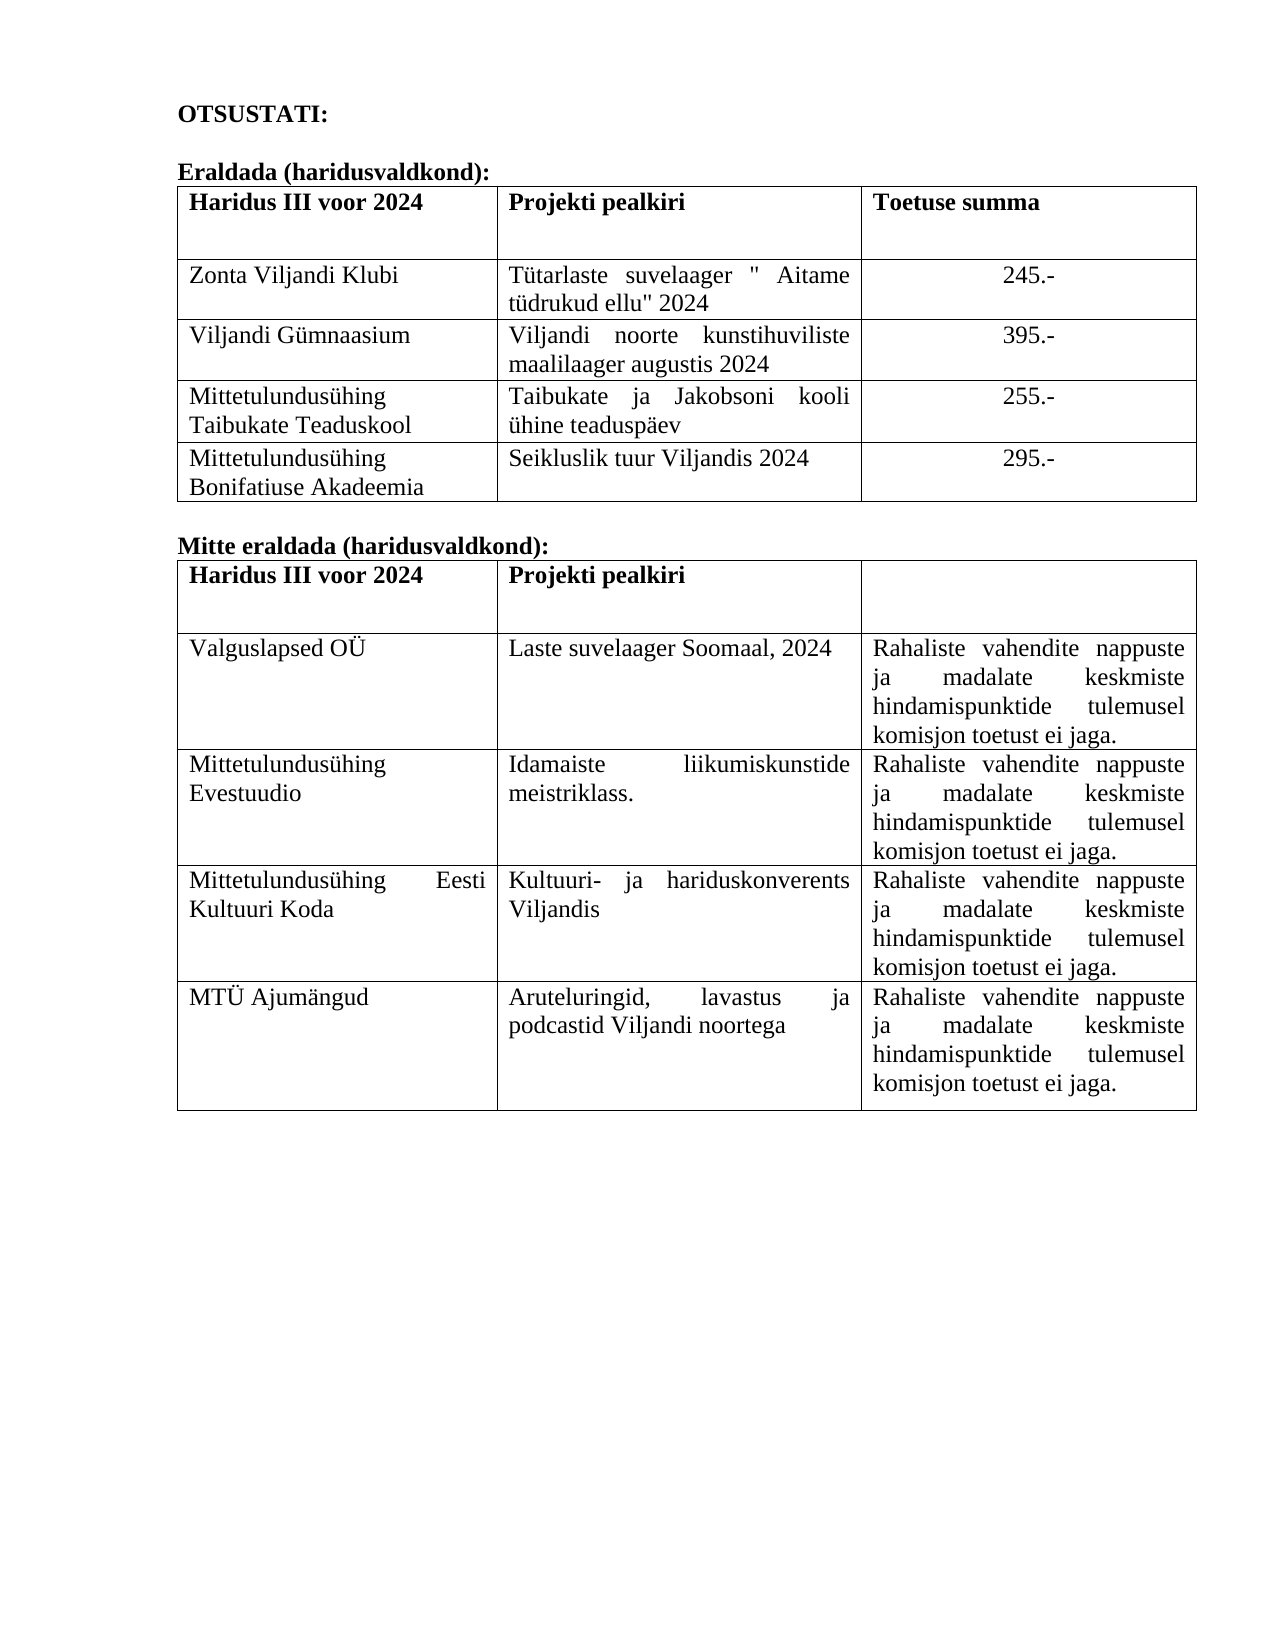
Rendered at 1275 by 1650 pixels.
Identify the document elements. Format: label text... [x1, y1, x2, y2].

table_cell 395.- [862, 320, 1196, 380]
table_cell Tütarlaste suvelaager " Aitame tüdrukud ellu" 2024 [498, 260, 861, 319]
table_header Projekti pealkiri [498, 561, 861, 632]
table_header Haridus III voor 2024 [178, 187, 497, 259]
table_cell 255.- [862, 381, 1196, 442]
table_cell Mittetulundusühing Eesti Kultuuri Koda [178, 866, 497, 981]
table_cell Rahaliste vahendite nappuste ja madalate keskmiste hindamispunktide tulemusel komisjon toetust ei jaga. [862, 866, 1196, 981]
table_cell Taibukate ja Jakobsoni kooli ühine teaduspäev [498, 381, 861, 442]
text OTSUSTATI: [177, 99, 1186, 128]
table_cell Seikluslik tuur Viljandis 2024 [498, 443, 861, 501]
table_cell Kultuuri- ja hariduskonverents Viljandis [498, 866, 861, 981]
table_cell Aruteluringid, lavastus ja podcastid Viljandi noortega [498, 982, 861, 1110]
table_cell Mittetulundusühing Evestuudio [178, 750, 497, 864]
text Mitte eraldada (haridusvaldkond): [177, 531, 1186, 559]
table_cell Mittetulundusühing Taibukate Teaduskool [178, 381, 497, 442]
table_header Haridus III voor 2024 [178, 561, 497, 632]
table_cell Idamaiste liikumiskunstide meistriklass. [498, 750, 861, 864]
table_cell Valguslapsed OÜ [178, 634, 497, 748]
table_header Toetuse summa [862, 187, 1196, 259]
table_cell Mittetulundusühing Bonifatiuse Akadeemia [178, 443, 497, 501]
table_cell 295.- [862, 443, 1196, 501]
table_cell Viljandi Gümnaasium [178, 320, 497, 380]
table_cell Laste suvelaager Soomaal, 2024 [498, 634, 861, 748]
text Eraldada (haridusvaldkond): [177, 157, 1186, 186]
table_cell MTÜ Ajumängud [178, 982, 497, 1110]
table_cell Rahaliste vahendite nappuste ja madalate keskmiste hindamispunktide tulemusel komisjon toetust ei jaga. [862, 750, 1196, 864]
table_cell Viljandi noorte kunstihuviliste maalilaager augustis 2024 [498, 320, 861, 380]
table_cell Rahaliste vahendite nappuste ja madalate keskmiste hindamispunktide tulemusel komisjon toetust ei jaga. [862, 982, 1196, 1110]
table_cell Rahaliste vahendite nappuste ja madalate keskmiste hindamispunktide tulemusel komisjon toetust ei jaga. [862, 634, 1196, 748]
table_cell 245.- [862, 260, 1196, 319]
table_header [862, 561, 1196, 632]
table_header Projekti pealkiri [498, 187, 861, 259]
table_cell Zonta Viljandi Klubi [178, 260, 497, 319]
